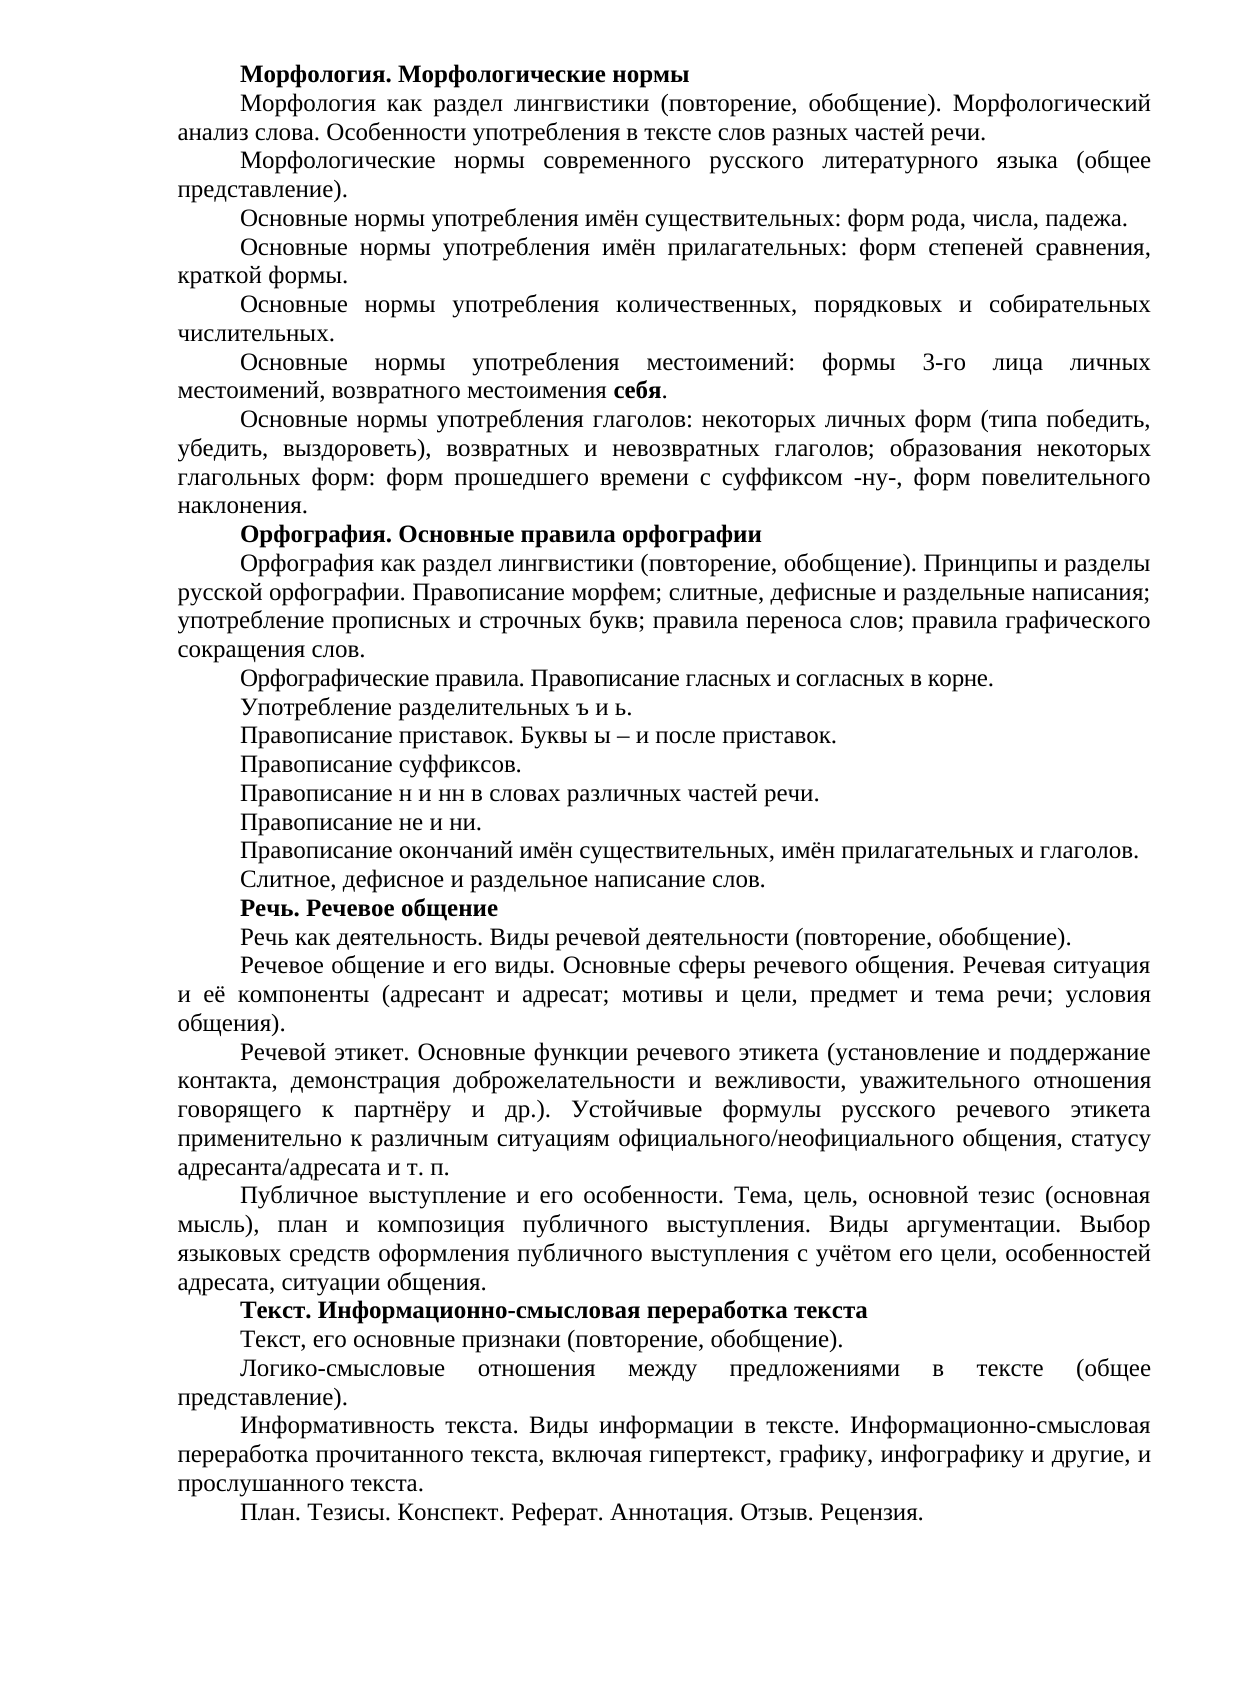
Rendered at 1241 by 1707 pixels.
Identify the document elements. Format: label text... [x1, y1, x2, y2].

text Речевой этикет. Основные функции речевого этикета (установление и поддержание контакта, демонстрация доброжелательности и вежливости, уважительного отношения говорящего к партнёру и др.). Устойчивые формулы русского речевого этикета применительно к различным ситуациям официального/неофициального общения, статусу адресанта/адресата и т. п. [177, 1037, 1152, 1180]
text Морфологические нормы современного русского литературного языка (общее представление). [177, 145, 1152, 203]
text Орфография. Основные правила орфографии [177, 519, 1152, 548]
text Правописание приставок. Буквы ы – и после приставок. [177, 720, 1152, 749]
text Правописание окончаний имён существительных, имён прилагательных и глаголов. [177, 835, 1152, 864]
text Основные нормы употребления имён существительных: форм рода, числа, падежа. [177, 203, 1152, 232]
text Основные нормы употребления имён прилагательных: форм степеней сравнения, краткой формы. [177, 232, 1152, 289]
text Правописание н и нн в словах различных частей речи. [177, 778, 1152, 807]
text Основные нормы употребления количественных, порядковых и собирательных числительных. [177, 289, 1152, 347]
text Употребление разделительных ъ и ь. [177, 692, 1152, 720]
text Правописание не и ни. [177, 807, 1152, 835]
text План. Тезисы. Конспект. Реферат. Аннотация. Отзыв. Рецензия. [177, 1497, 1152, 1525]
text Основные нормы употребления глаголов: некоторых личных форм (типа победить, убедить, выздороветь), возвратных и невозвратных глаголов; образования некоторых глагольных форм: форм прошедшего времени с суффиксом -ну-, форм повелительного наклонения. [177, 404, 1152, 519]
text Основные нормы употребления местоимений: формы 3-го лица личных местоимений, возвратного местоимения себя. [177, 347, 1152, 404]
text Морфология как раздел лингвистики (повторение, обобщение). Морфологический анализ слова. Особенности употребления в тексте слов разных частей речи. [177, 88, 1152, 145]
text Орфографические правила. Правописание гласных и согласных в корне. [177, 663, 1152, 692]
text Речь. Речевое общение [177, 893, 1152, 922]
text Слитное, дефисное и раздельное написание слов. [177, 864, 1152, 893]
text Орфография как раздел лингвистики (повторение, обобщение). Принципы и разделы русской орфографии. Правописание морфем; слитные, дефисные и раздельные написания; употребление прописных и строчных букв; правила переноса слов; правила графического сокращения слов. [177, 548, 1152, 663]
text Информативность текста. Виды информации в тексте. Информационно-смысловая переработка прочитанного текста, включая гипертекст, графику, инфографику и другие, и прослушанного текста. [177, 1410, 1152, 1497]
text Правописание суффиксов. [177, 749, 1152, 778]
text Речевое общение и его виды. Основные сферы речевого общения. Речевая ситуация и её компоненты (адресант и адресат; мотивы и цели, предмет и тема речи; условия общения). [177, 950, 1152, 1037]
text Логико-смысловые отношения между предложениями в тексте (общее представление). [177, 1353, 1152, 1410]
text Морфология. Морфологические нормы [177, 59, 1152, 88]
text Текст, его основные признаки (повторение, обобщение). [177, 1324, 1152, 1353]
text Речь как деятельность. Виды речевой деятельности (повторение, обобщение). [177, 922, 1152, 950]
text Публичное выступление и его особенности. Тема, цель, основной тезис (основная мысль), план и композиция публичного выступления. Виды аргументации. Выбор языковых средств оформления публичного выступления с учётом его цели, особенностей адресата, ситуации общения. [177, 1180, 1152, 1295]
text Текст. Информационно-смысловая переработка текста [177, 1295, 1152, 1324]
